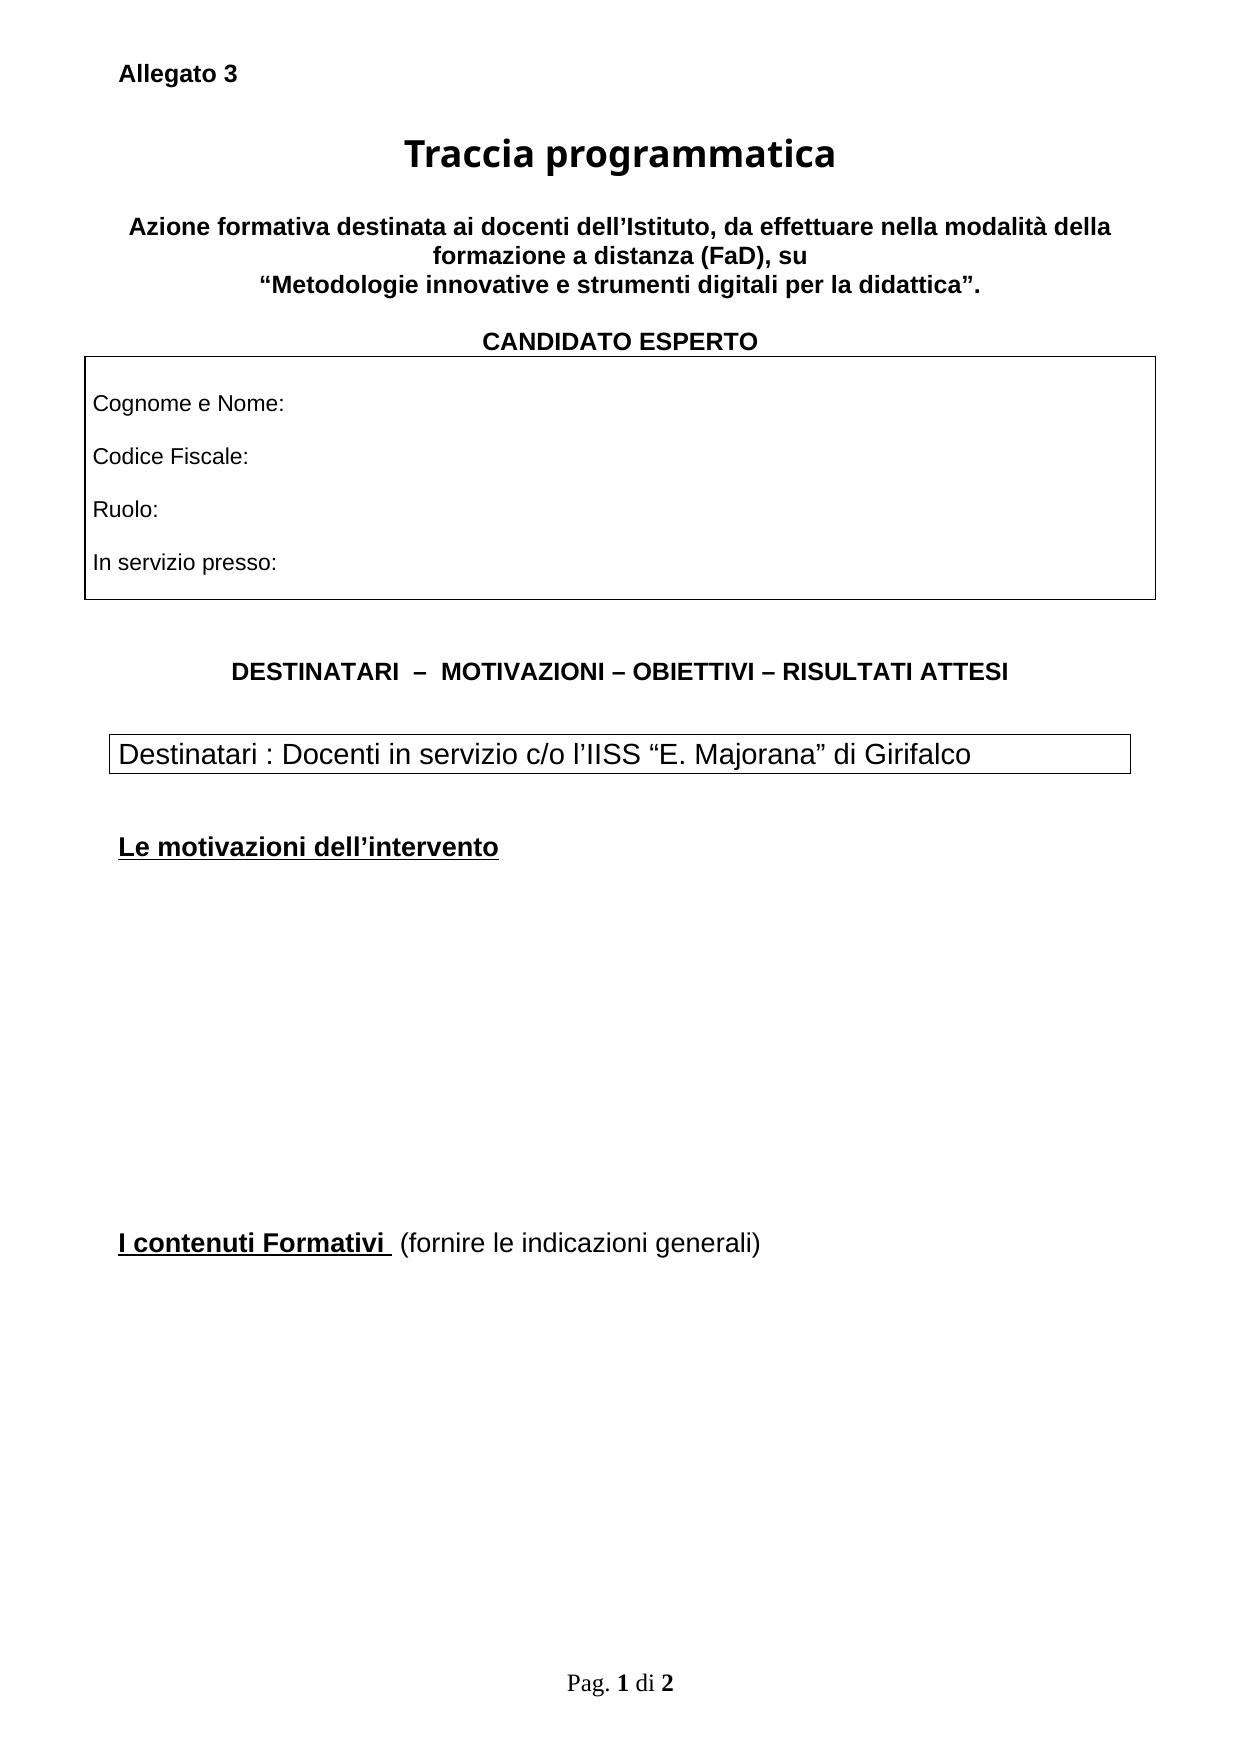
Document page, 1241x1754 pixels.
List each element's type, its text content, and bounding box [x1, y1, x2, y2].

subtitle Traccia programmatica [118, 127, 1122, 178]
text CANDIDATO ESPERTO [118, 327, 1122, 356]
text “Metodologie innovative e strumenti digitali per la didattica”. [118, 269, 1122, 298]
text Destinatari : Docenti in servizio c/o l’IISS “E. Majorana” di Girifalco [110, 735, 1130, 773]
text Azione formativa destinata ai docenti dell’Istituto, da effettuare nella modalità della formazione a distanza (FaD), su [118, 212, 1122, 269]
subtitle Le motivazioni dell’intervento [118, 831, 1122, 863]
subtitle I contenuti Formativi (fornire le indicazioni generali) [118, 1227, 1122, 1258]
title Allegato 3 [118, 59, 1122, 88]
text DESTINATARI – MOTIVAZIONI – OBIETTIVI – RISULTATI ATTESI [118, 657, 1122, 686]
table_header Cognome e Nome: Codice Fiscale: Ruolo: In servizio presso: [86, 357, 1155, 599]
